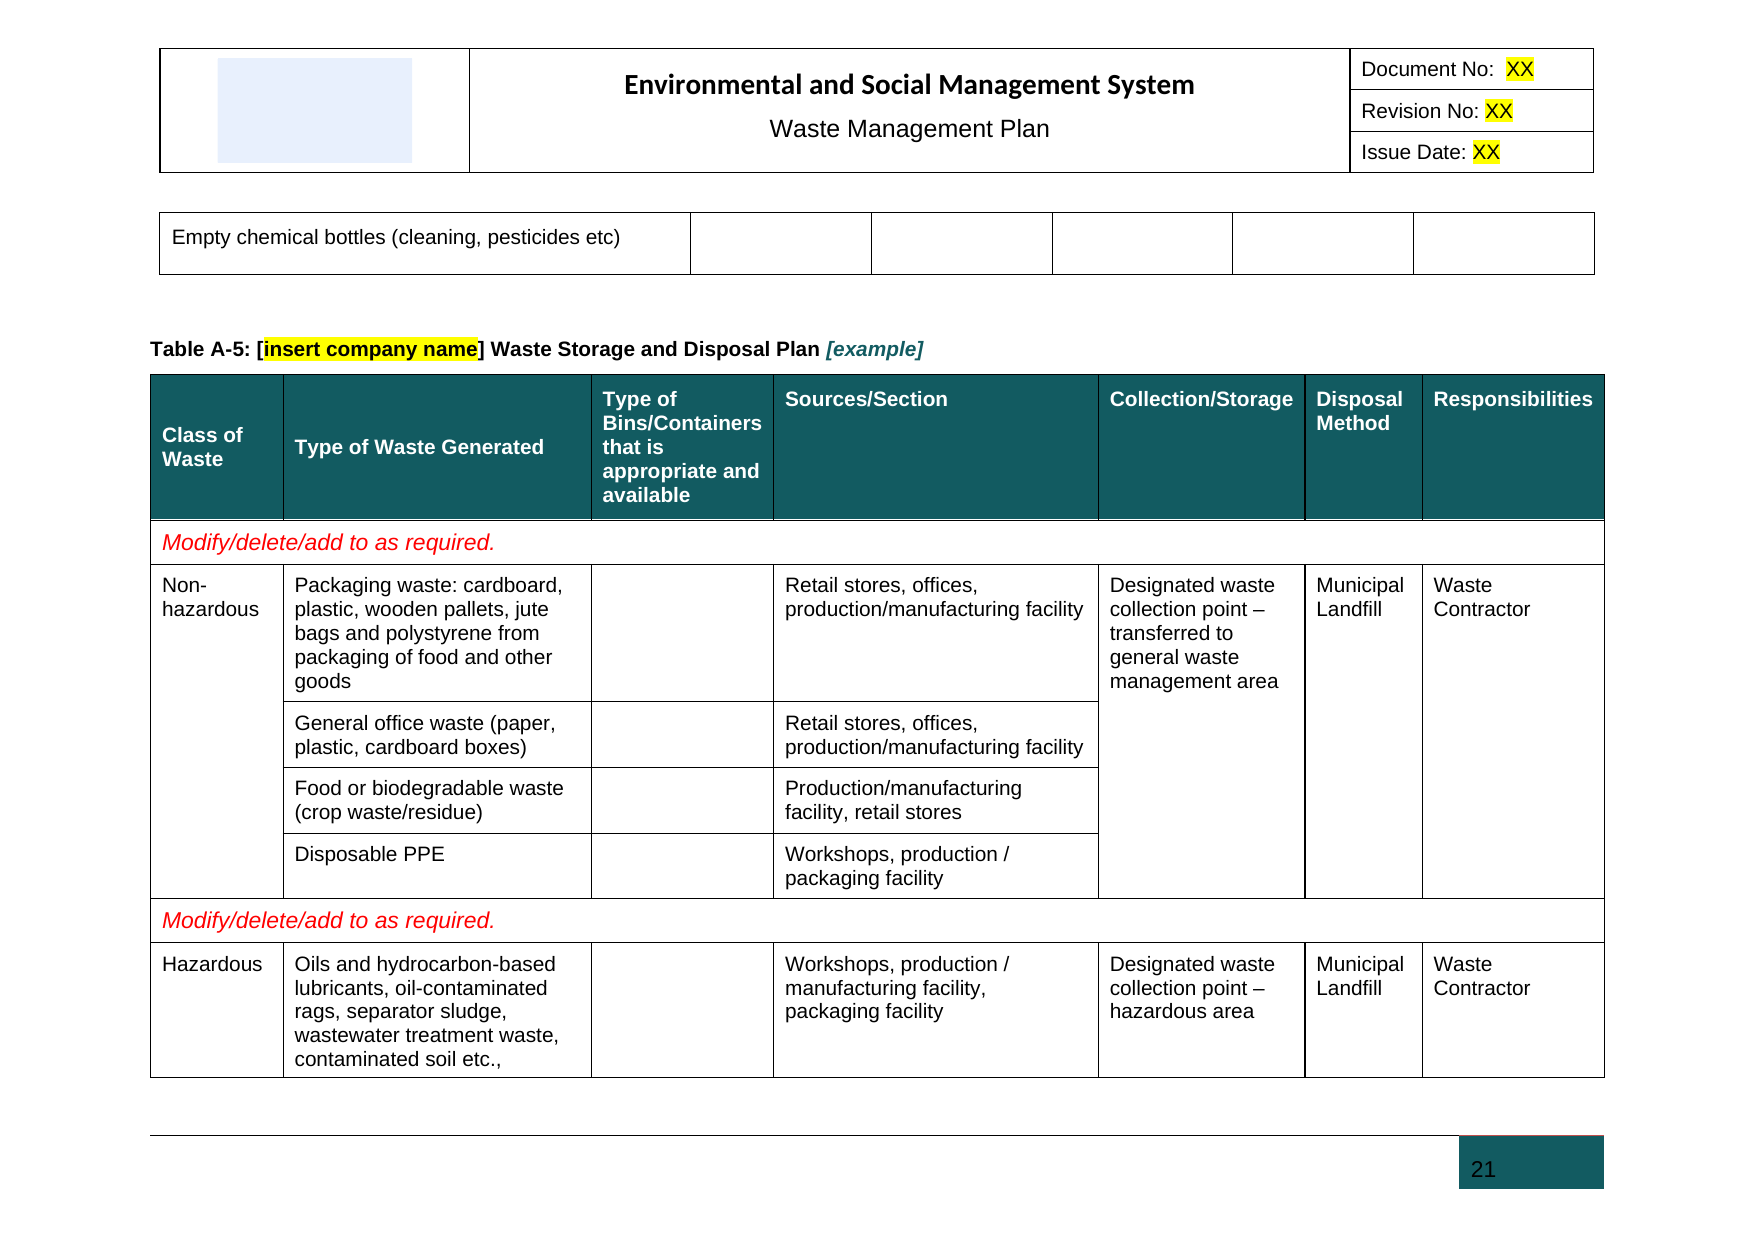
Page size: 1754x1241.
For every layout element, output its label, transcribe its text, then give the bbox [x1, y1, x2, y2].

table_cell Designated waste collection point – transferred to general waste management area [1099, 565, 1304, 898]
table_cell [592, 834, 773, 898]
table_header Disposal Method [1306, 375, 1422, 519]
table_cell Oils and hydrocarbon-based lubricants, oil-contaminated rags, separator sludge, wastewater treatment waste, contaminated soil etc., [284, 943, 591, 1077]
table_cell [592, 768, 773, 832]
table_cell [1414, 213, 1594, 273]
table_cell Retail stores, offices, production/manufacturing facility [774, 702, 1098, 767]
table_cell Modify/delete/add to as required. [151, 521, 1604, 564]
table_cell Non-hazardous [151, 565, 283, 898]
table_cell Designated waste collection point – hazardous area [1099, 943, 1304, 1077]
table_cell Packaging waste: cardboard, plastic, wooden pallets, jute bags and polystyrene from packaging of food and other goods [284, 565, 591, 701]
table_cell [691, 213, 871, 273]
table_cell General office waste (paper, plastic, cardboard boxes) [284, 702, 591, 767]
table_header Sources/Section [774, 375, 1098, 519]
table_cell Modify/delete/add to as required. [151, 899, 1604, 942]
table_cell Workshops, production / manufacturing facility, packaging facility [774, 943, 1098, 1077]
picture [217, 58, 413, 163]
table_cell Empty chemical bottles (cleaning, pesticides etc) [160, 213, 690, 273]
table_cell Waste Contractor [1423, 943, 1604, 1077]
table_cell Food or biodegradable waste (crop waste/residue) [284, 768, 591, 832]
table_cell Waste Contractor [1423, 565, 1604, 898]
table_cell [1053, 213, 1232, 273]
table_header Type of Bins/Containers that is appropriate and available [592, 375, 773, 519]
table_cell [592, 702, 773, 767]
table_cell [1233, 213, 1413, 273]
table_cell Municipal Landfill [1306, 565, 1422, 898]
table_cell Disposable PPE [284, 834, 591, 898]
table_cell Workshops, production / packaging facility [774, 834, 1098, 898]
table_header Responsibilities [1423, 375, 1604, 519]
table_cell Production/manufacturing facility, retail stores [774, 768, 1098, 832]
table_header Collection/Storage [1099, 375, 1304, 519]
table_cell [872, 213, 1052, 273]
table_cell Retail stores, offices, production/manufacturing facility [774, 565, 1098, 701]
table_header Class of Waste [151, 375, 283, 519]
table_cell Municipal Landfill [1306, 943, 1422, 1077]
table_cell [592, 943, 773, 1077]
table_cell Hazardous [151, 943, 283, 1077]
table_cell [592, 565, 773, 701]
table_header Type of Waste Generated [284, 375, 591, 519]
